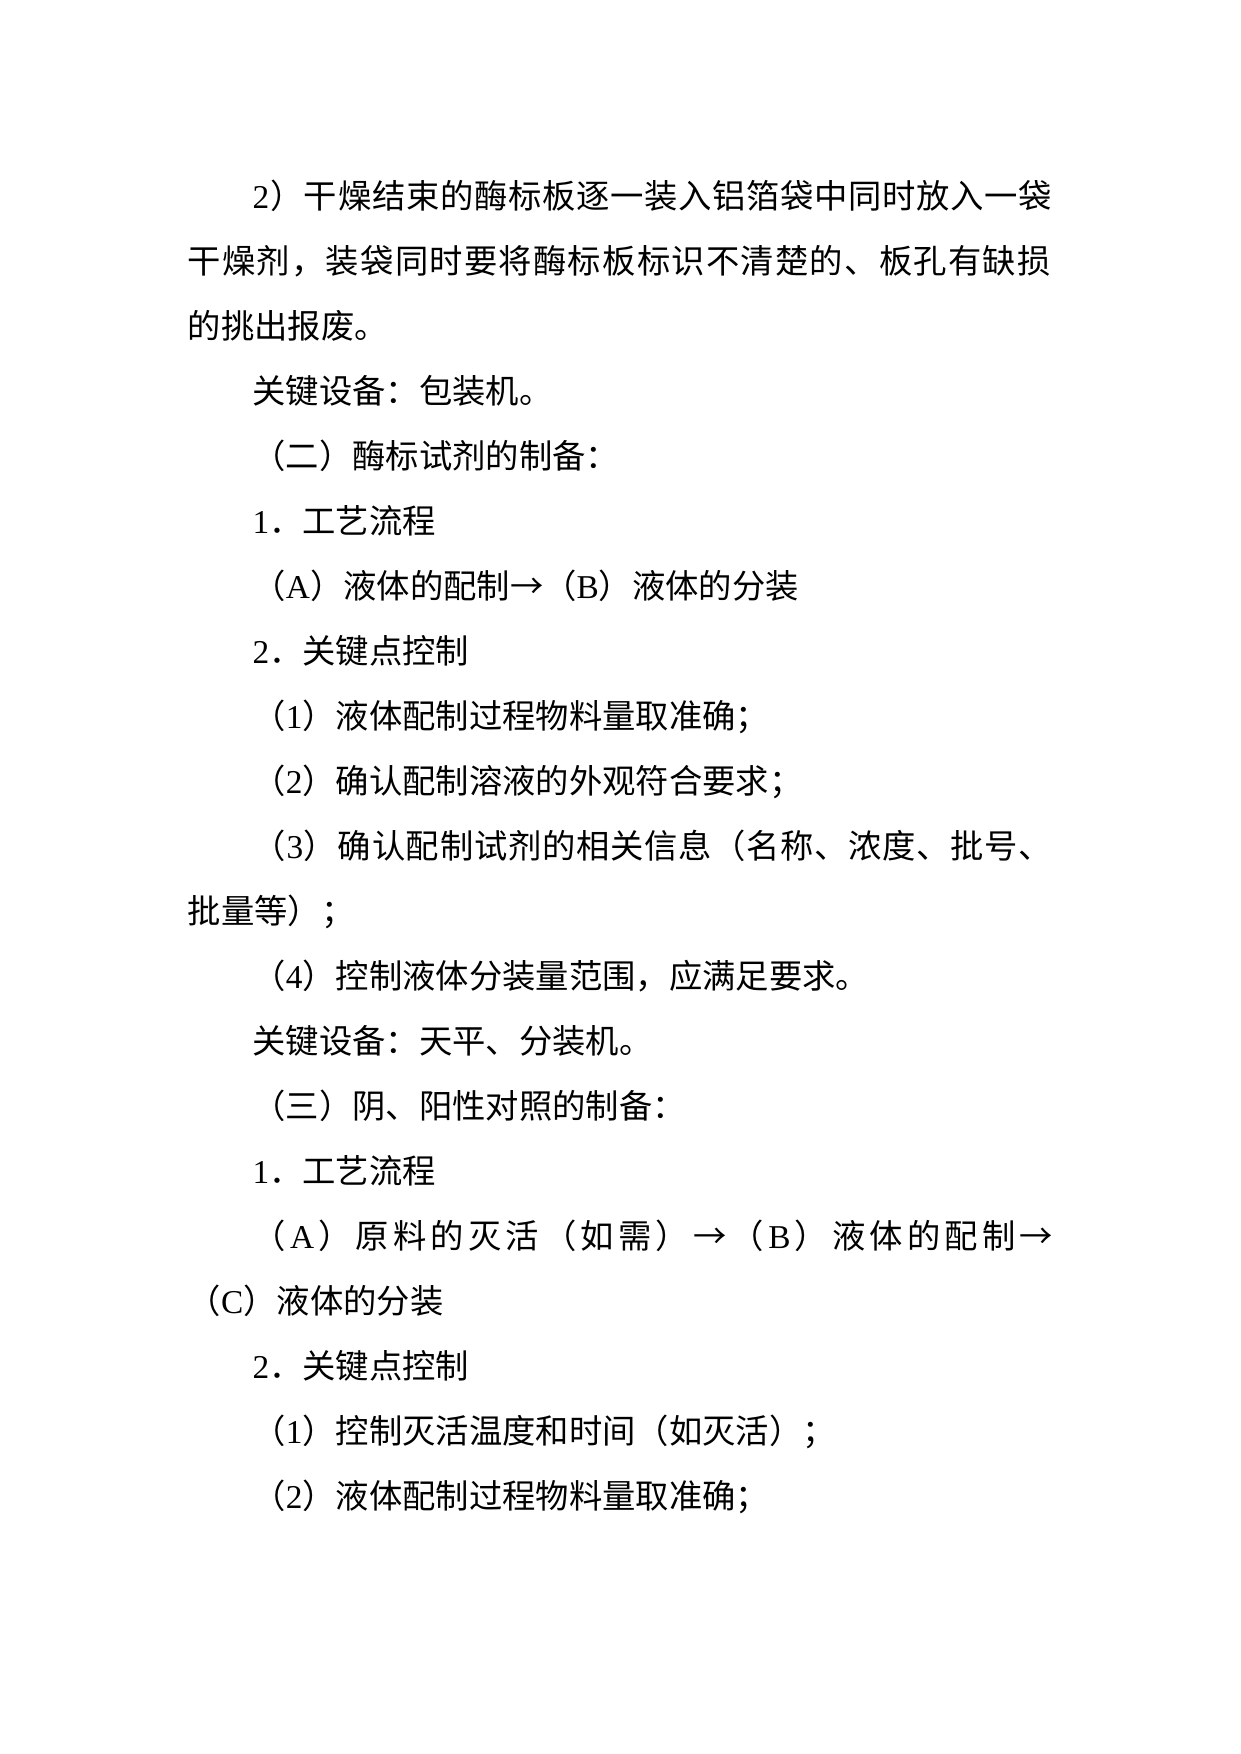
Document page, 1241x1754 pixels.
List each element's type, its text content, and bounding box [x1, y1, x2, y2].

text 2．关键点控制 [187, 617, 1053, 682]
text （1）控制灭活温度和时间（如灭活）； [187, 1397, 1053, 1462]
text 1．工艺流程 [187, 487, 1053, 552]
text （A）液体的配制→（B）液体的分装 [187, 552, 1053, 617]
text 2．关键点控制 [187, 1332, 1053, 1397]
text （2）确认配制溶液的外观符合要求； [187, 747, 1053, 812]
text （二）酶标试剂的制备： [187, 422, 1053, 487]
text （1）液体配制过程物料量取准确； [187, 682, 1053, 747]
text （2）液体配制过程物料量取准确； [187, 1462, 1053, 1527]
text （三）阴、阳性对照的制备： [187, 1072, 1053, 1137]
text 关键设备：天平、分装机。 [187, 1007, 1053, 1072]
text 1．工艺流程 [187, 1137, 1053, 1202]
text （4）控制液体分装量范围，应满足要求。 [187, 942, 1053, 1007]
text 关键设备：包装机。 [187, 357, 1053, 422]
text 2）干燥结束的酶标板逐一装入铝箔袋中同时放入一袋干燥剂，装袋同时要将酶标板标识不清楚的、板孔有缺损的挑出报废。 [187, 162, 1053, 357]
text （A）原料的灭活（如需）→（B）液体的配制→（C）液体的分装 [187, 1202, 1053, 1332]
text （3）确认配制试剂的相关信息（名称、浓度、批号、批量等）； [187, 812, 1053, 942]
